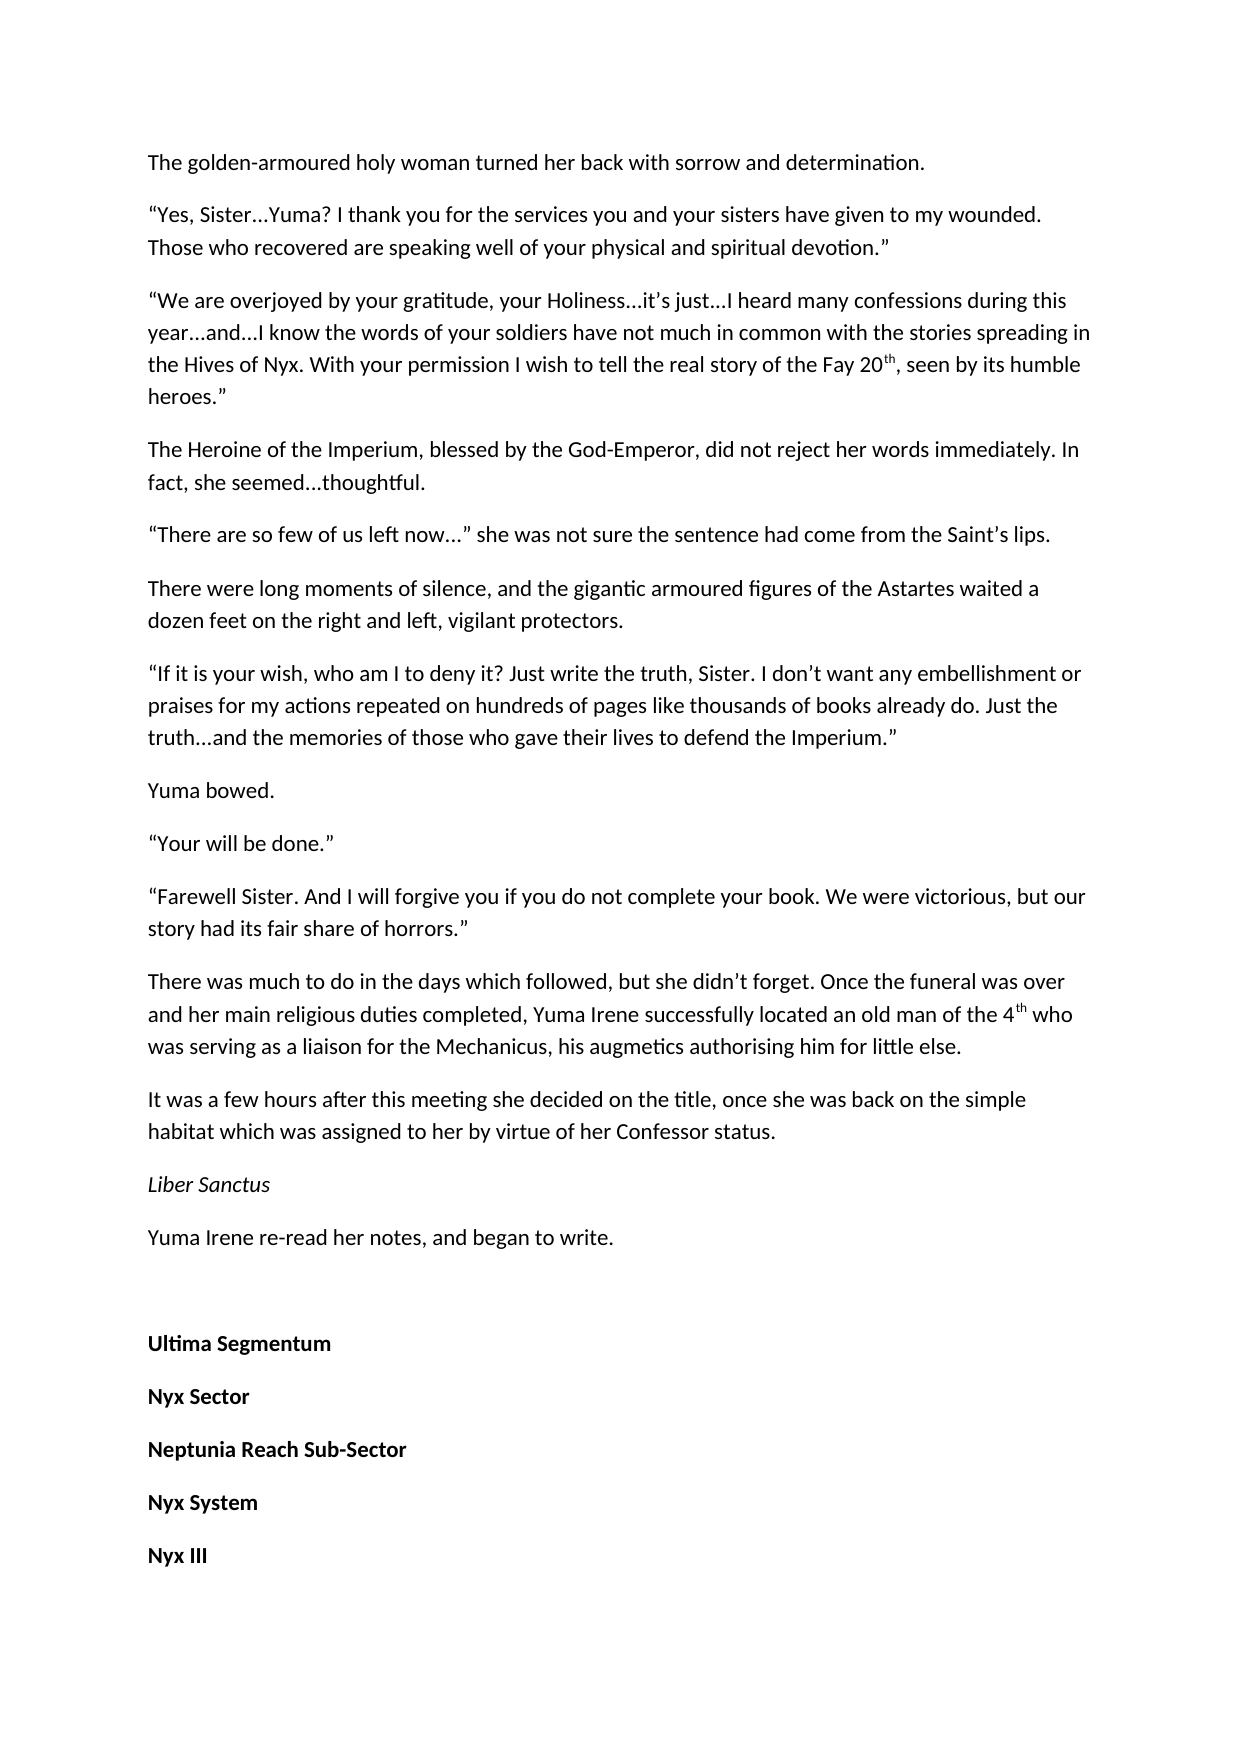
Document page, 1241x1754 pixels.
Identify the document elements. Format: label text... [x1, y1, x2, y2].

text Neptunia Reach Sub-Sector [148, 1435, 1093, 1463]
text Liber Sanctus [148, 1170, 1093, 1198]
text “Yes, Sister...Yuma? I thank you for the services you and your sisters have given to my wounded. Those who recovered are speaking well of your physical and spiritual devotion.” [148, 201, 1093, 261]
text It was a few hours after this meeting she decided on the title, once she was back on the simple habitat which was assigned to her by virtue of her Confessor status. [148, 1085, 1093, 1145]
text The golden-armoured holy woman turned her back with sorrow and determination. [148, 148, 1093, 176]
text Yuma bowed. [148, 776, 1093, 804]
text Yuma Irene re-read her notes, and began to write. [148, 1223, 1093, 1251]
text Nyx Sector [148, 1382, 1093, 1410]
text Nyx System [148, 1488, 1093, 1516]
text “Farewell Sister. And I will forgive you if you do not complete your book. We were victorious, but our story had its fair share of horrors.” [148, 882, 1093, 942]
text “We are overjoyed by your gratitude, your Holiness...it’s just...I heard many confessions during this year...and...I know the words of your soldiers have not much in common with the stories spreading in the Hives of Nyx. With your permission I wish to tell the real story of the Fay 20th, seen by its humble heroes.” [148, 286, 1093, 410]
text “Your will be done.” [148, 829, 1093, 857]
text “There are so few of us left now...” she was not sure the sentence had come from the Saint’s lips. [148, 521, 1093, 549]
text “If it is your wish, who am I to deny it? Just write the truth, Sister. I don’t want any embellishment or praises for my actions repeated on hundreds of pages like thousands of books already do. Just the truth...and the memories of those who gave their lives to defend the Imperium.” [148, 659, 1093, 751]
text The Heroine of the Imperium, blessed by the God-Emperor, did not reject her words immediately. In fact, she seemed...thoughtful. [148, 435, 1093, 496]
text Ultima Segmentum [148, 1329, 1093, 1357]
text There was much to do in the days which followed, but she didn’t forget. Once the funeral was over and her main religious duties completed, Yuma Irene successfully located an old man of the 4th who was serving as a liaison for the Mechanicus, his augmetics authorising him for little else. [148, 967, 1093, 1060]
text Nyx III [148, 1541, 1093, 1569]
text There were long moments of silence, and the gigantic armoured figures of the Astartes waited a dozen feet on the right and left, vigilant protectors. [148, 574, 1093, 634]
